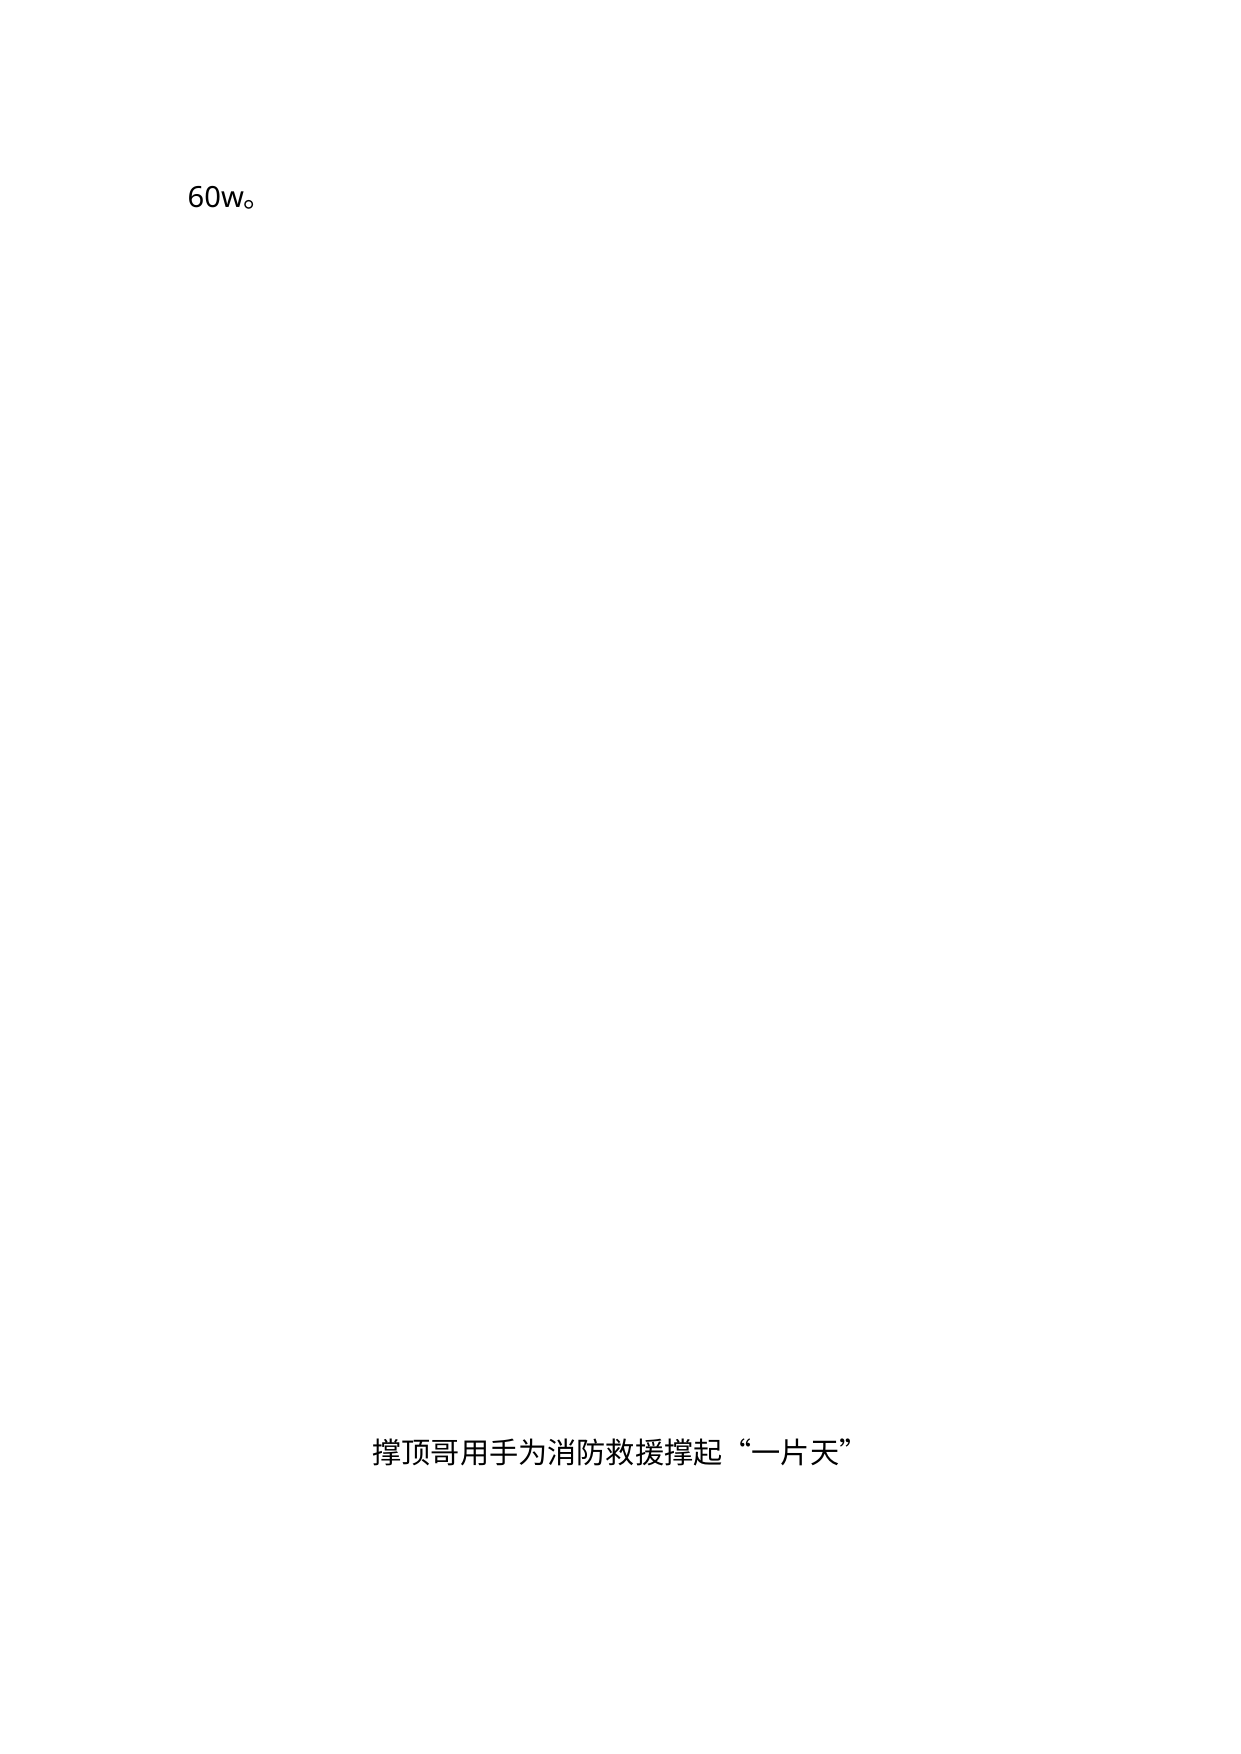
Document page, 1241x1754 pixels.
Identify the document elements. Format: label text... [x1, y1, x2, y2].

text 撑顶哥用手为消防救援撑起“一片天” [187, 1419, 1053, 1484]
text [187, 162, 1053, 227]
